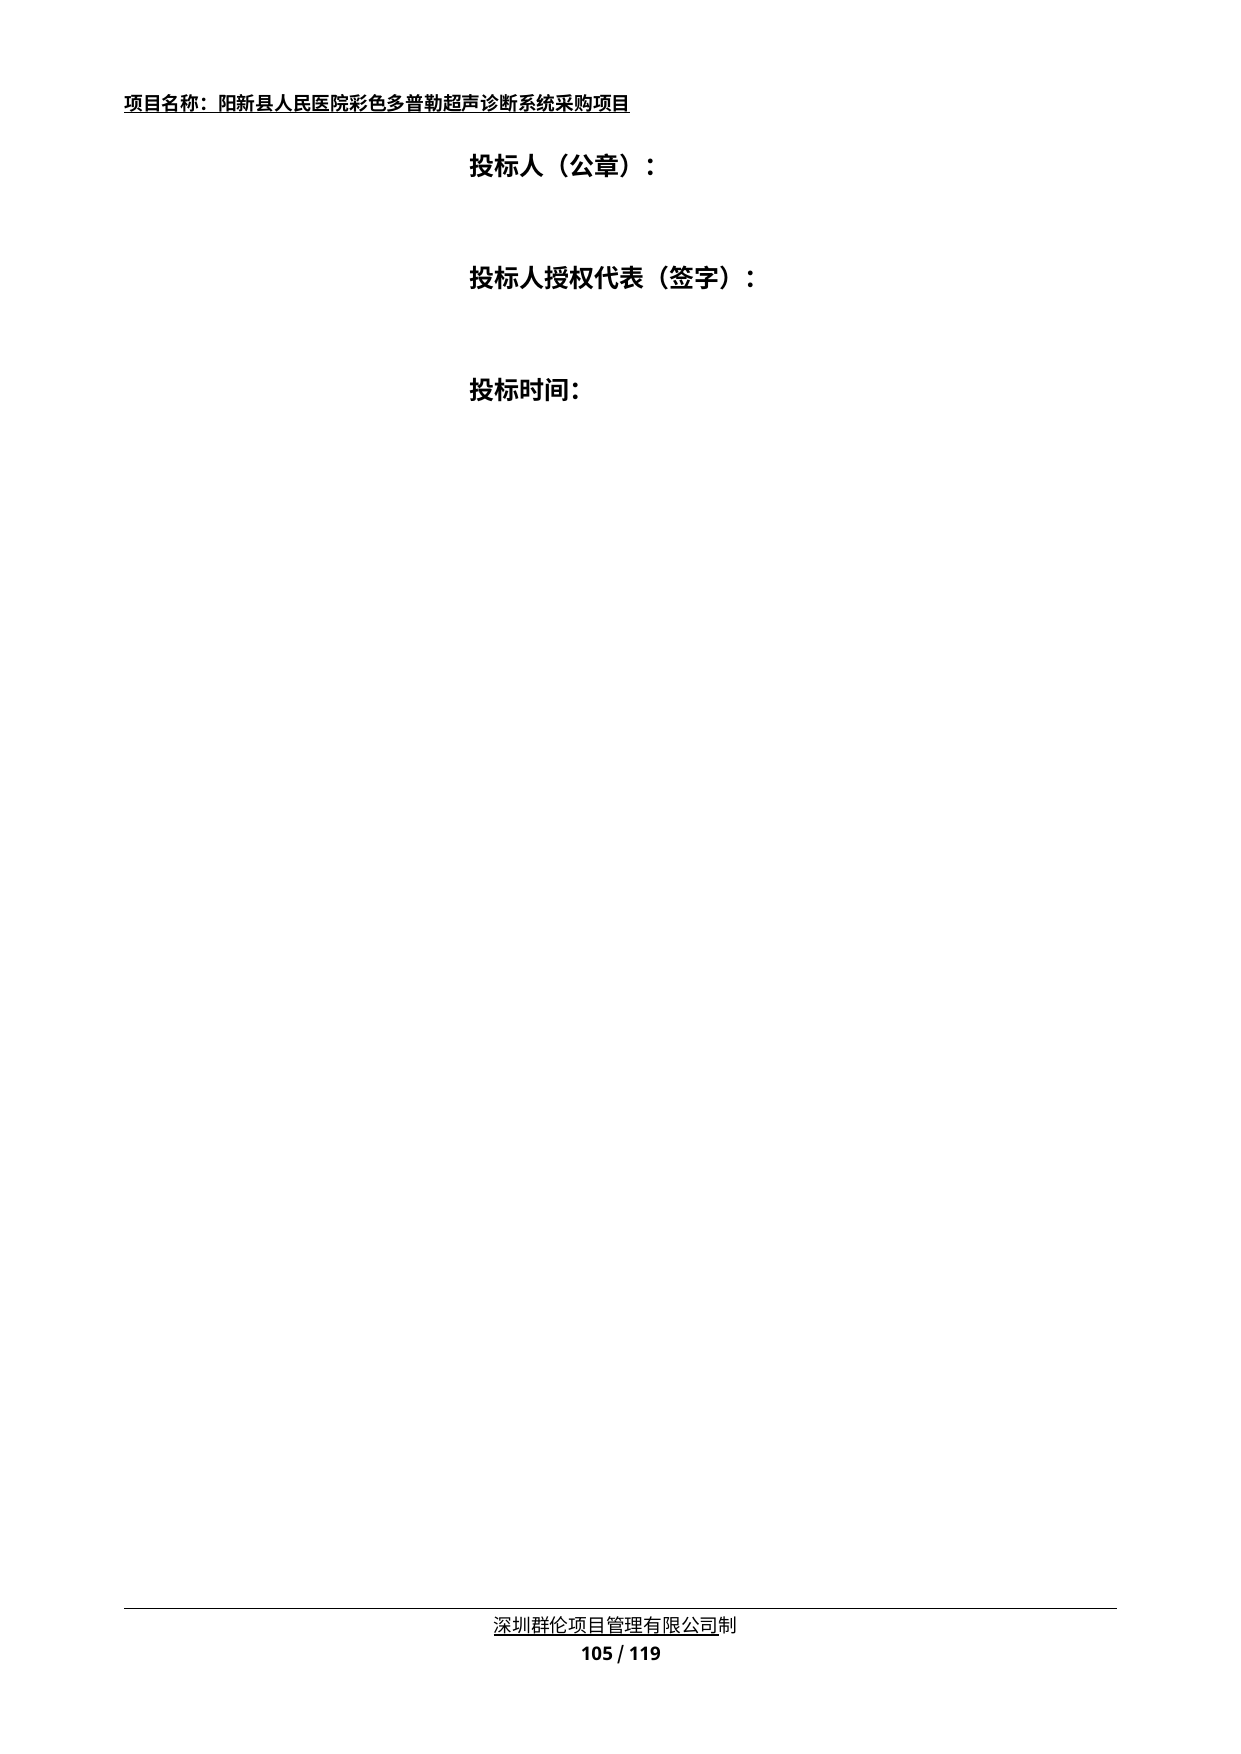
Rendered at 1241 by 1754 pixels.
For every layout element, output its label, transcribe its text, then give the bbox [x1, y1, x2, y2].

text 投标人授权代表（签字）： [124, 244, 1116, 309]
text 投标人（公章）： [124, 132, 1116, 197]
text 投标时间： [124, 356, 1116, 421]
